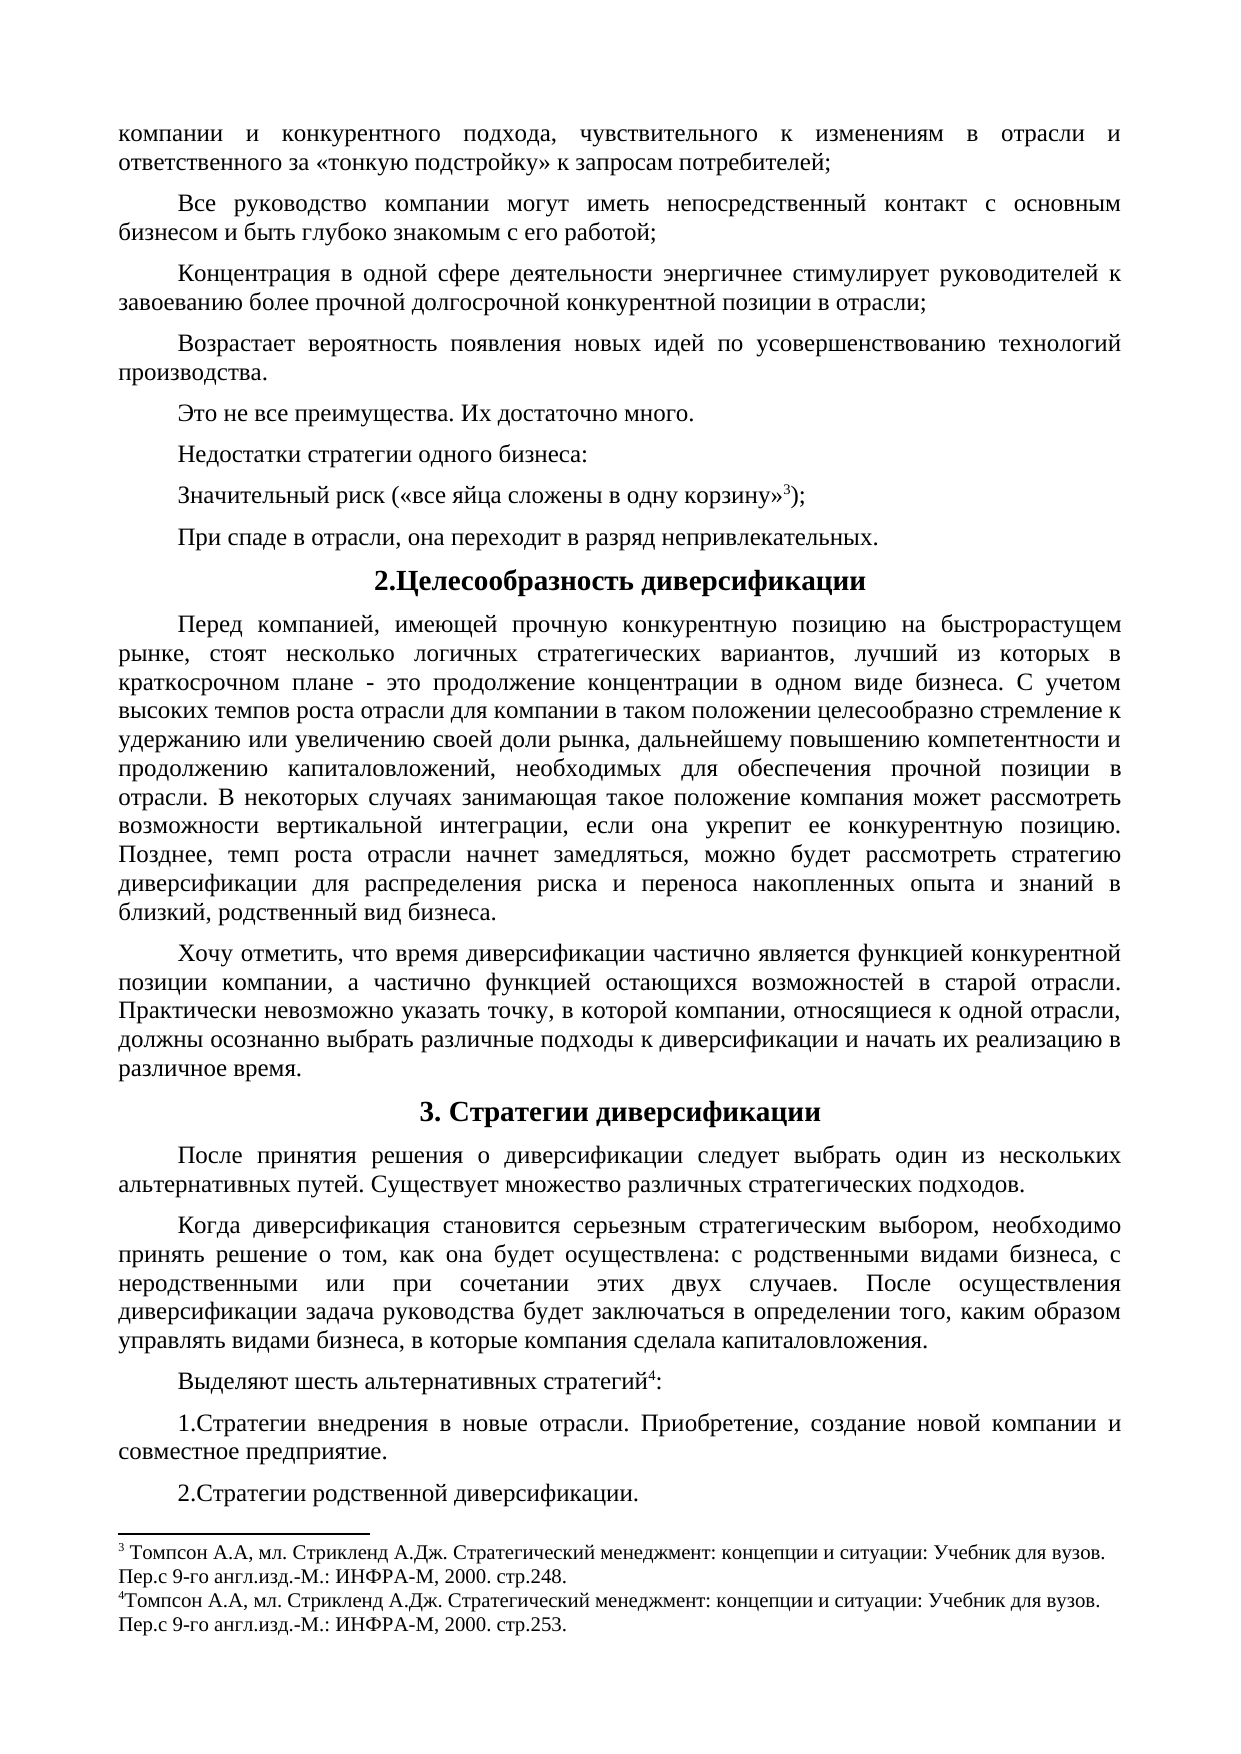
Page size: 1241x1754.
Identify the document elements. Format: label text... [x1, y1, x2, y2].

text Возрастает вероятность появления новых идей по усовершенствованию технологий производства. [118, 328, 1122, 386]
text При спаде в отрасли, она переходит в разряд непривлекательных. [118, 522, 1122, 551]
text Перед компанией, имеющей прочную конкурентную позицию на быстрорастущем рынке, стоят несколько логичных стратегических вариантов, лучший из которых в краткосрочном плане - это продолжение концентрации в одном виде бизнеса. С учетом высоких темпов роста отрасли для компании в таком положении целесообразно стремление к удержанию или увеличению своей доли рынка, дальнейшему повышению компетентности и продолжению капиталовложений, необходимых для обеспечения прочной позиции в отрасли. В некоторых случаях занимающая такое положение компания может рассмотреть возможности вертикальной интеграции, если она укрепит ее конкурентную позицию. Позднее, темп роста отрасли начнет замедляться, можно будет рассмотреть стратегию диверсификации для распределения риска и переноса накопленных опыта и знаний в близкий, родственный вид бизнеса. [118, 609, 1122, 925]
text 2.Целесообразность диверсификации [118, 563, 1122, 597]
text Выделяют шесть альтернативных стратегий: [118, 1366, 1122, 1395]
text Это не все преимущества. Их достаточно много. [118, 398, 1122, 427]
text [118, 118, 1122, 176]
text После принятия решения о диверсификации следует выбрать один из нескольких альтернативных путей. Существует множество различных стратегических подходов. [118, 1140, 1122, 1198]
text Значительный риск («все яйца сложены в одну корзину»); [118, 481, 1122, 509]
text 1.Стратегии внедрения в новые отрасли. Приобретение, создание новой компании и совместное предприятие. [118, 1408, 1122, 1465]
text Когда диверсификация становится серьезным стратегическим выбором, необходимо принять решение о том, как она будет осуществлена: с родственными видами бизнеса, с неродственными или при сочетании этих двух случаев. После осуществления диверсификации задача руководства будет заключаться в определении того, каким образом управлять видами бизнеса, в которые компания сделала капиталовложения. [118, 1210, 1122, 1354]
text Все руководство компании могут иметь непосредственный контакт с основным бизнесом и быть глубоко знакомым с его работой; [118, 188, 1122, 246]
text 2.Стратегии родственной диверсификации. [118, 1478, 1122, 1506]
text Хочу отметить, что время диверсификации частично является функцией конкурентной позиции компании, а частично функцией остающихся возможностей в старой отрасли. Практически невозможно указать точку, в которой компании, относящиеся к одной отрасли, должны осознанно выбрать различные подходы к диверсификации и начать их реализацию в различное время. [118, 938, 1122, 1082]
text Недостатки стратегии одного бизнеса: [118, 439, 1122, 468]
text Концентрация в одной сфере деятельности энергичнее стимулирует руководителей к завоеванию более прочной долгосрочной конкурентной позиции в отрасли; [118, 258, 1122, 316]
text 3. Стратегии диверсификации [118, 1094, 1122, 1128]
